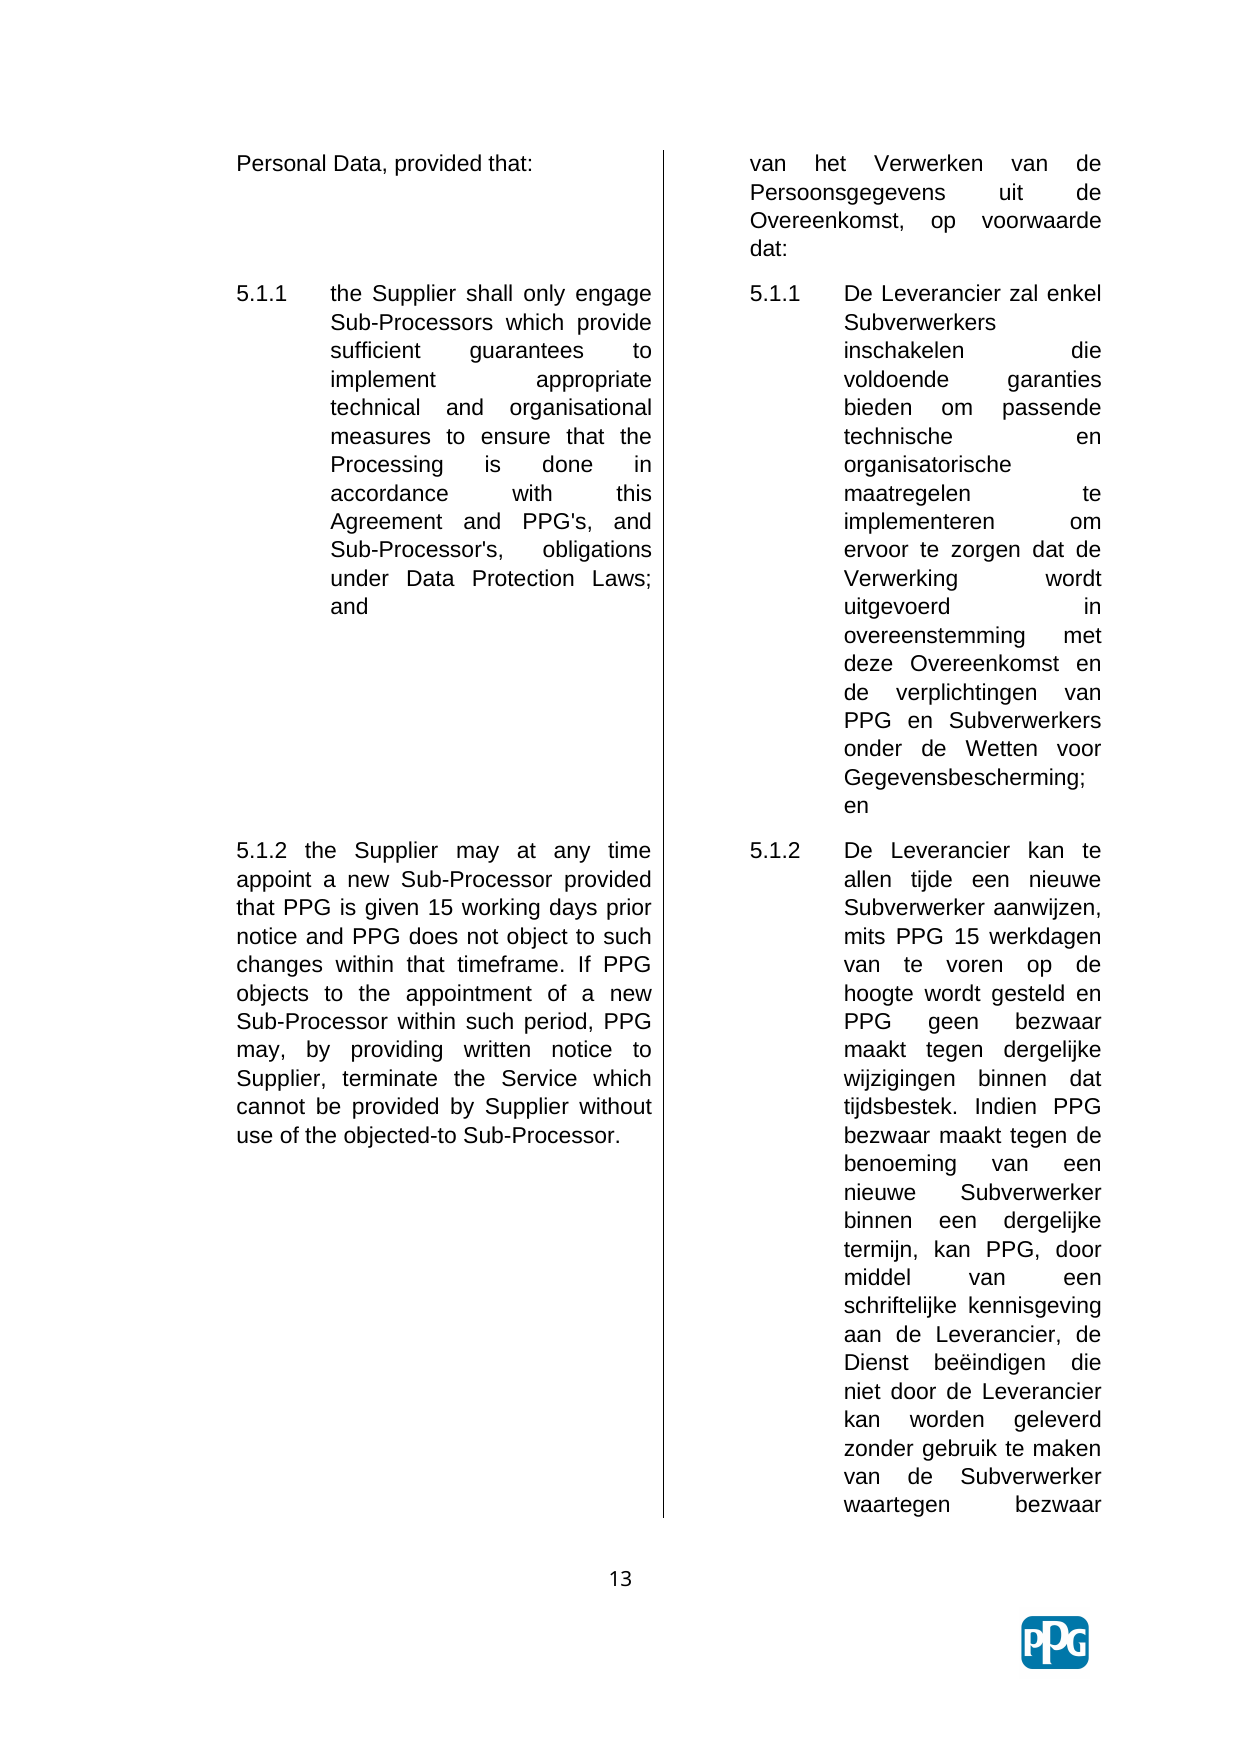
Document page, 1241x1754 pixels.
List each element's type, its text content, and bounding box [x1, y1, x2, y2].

table_cell De Leverancier zal enkel Subverwerkers inschakelen die voldoende garanties bieden om passende technische en organisatorische maatregelen te implementeren om ervoor te zorgen dat de Verwerking wordt uitgevoerd in overeenstemming met deze Overeenkomst en de verplichtingen van PPG en Subverwerkers onder de Wetten voor Gegevensbescherming; en [664, 280, 1113, 837]
table_cell the Supplier shall only engage Sub-Processors which provide sufficient guarantees to implement appropriate technical and organisational measures to ensure that the Processing is done in accordance with this Agreement and PPG's, and Sub-Processor's, obligations under Data Protection Laws; and [150, 280, 663, 837]
picture [1019, 1607, 1091, 1679]
table_cell PPG agrees that the Supplier may engage Sub-Processors for the purposes of Processing Agreement Personal Data, provided that: [150, 150, 663, 280]
